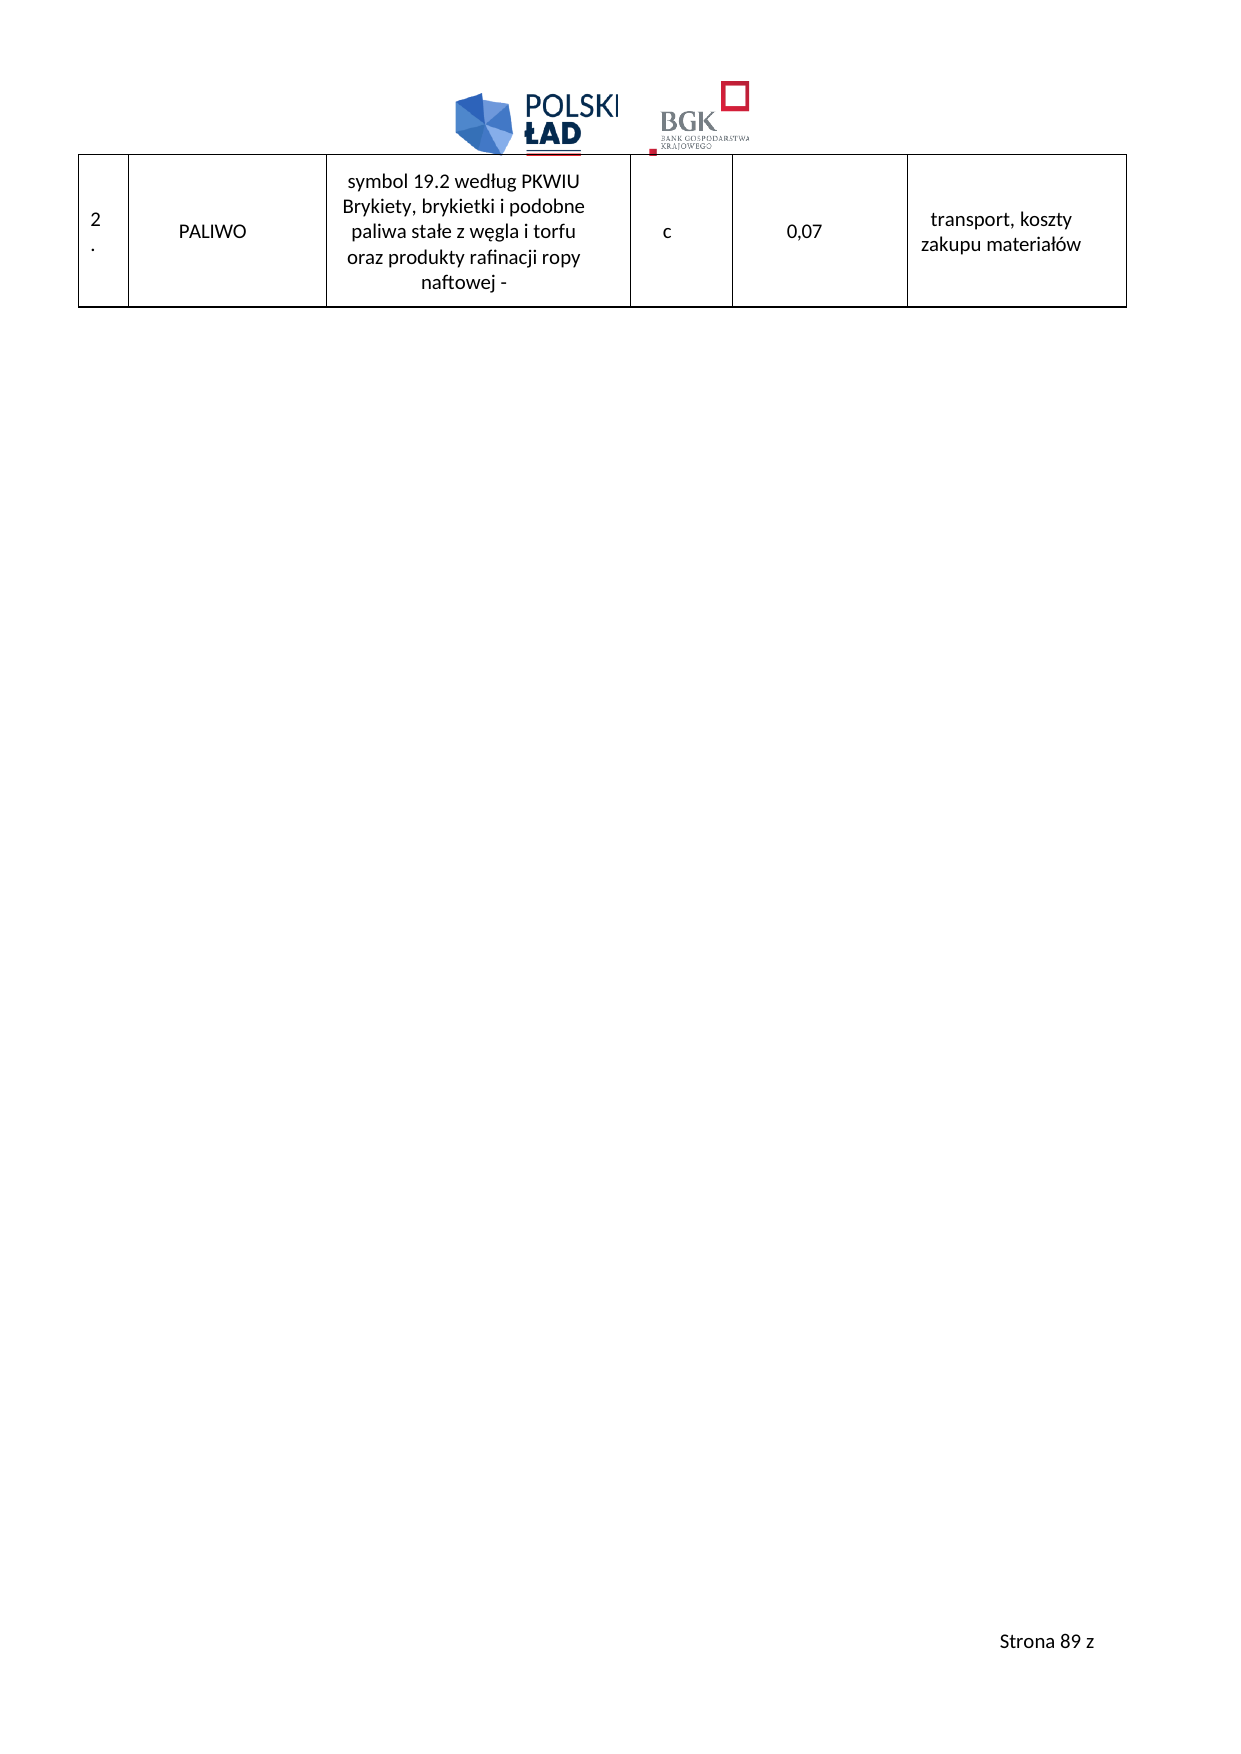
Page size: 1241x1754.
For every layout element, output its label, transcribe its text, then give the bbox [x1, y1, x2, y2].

picture [455, 93, 618, 154]
table_cell transport, koszty zakupu materiałów [908, 155, 1126, 306]
table_cell 0,07 [733, 155, 907, 306]
table_cell symbol 19.2 według PKWIU Brykiety, brykietki i podobne paliwa stałe z węgla i torfu oraz produkty rafinacji ropy naftowej - [327, 155, 630, 306]
table_cell c [631, 155, 732, 306]
picture [649, 81, 750, 154]
table_cell 2 . [79, 155, 128, 306]
table_cell PALIWO [129, 155, 326, 306]
